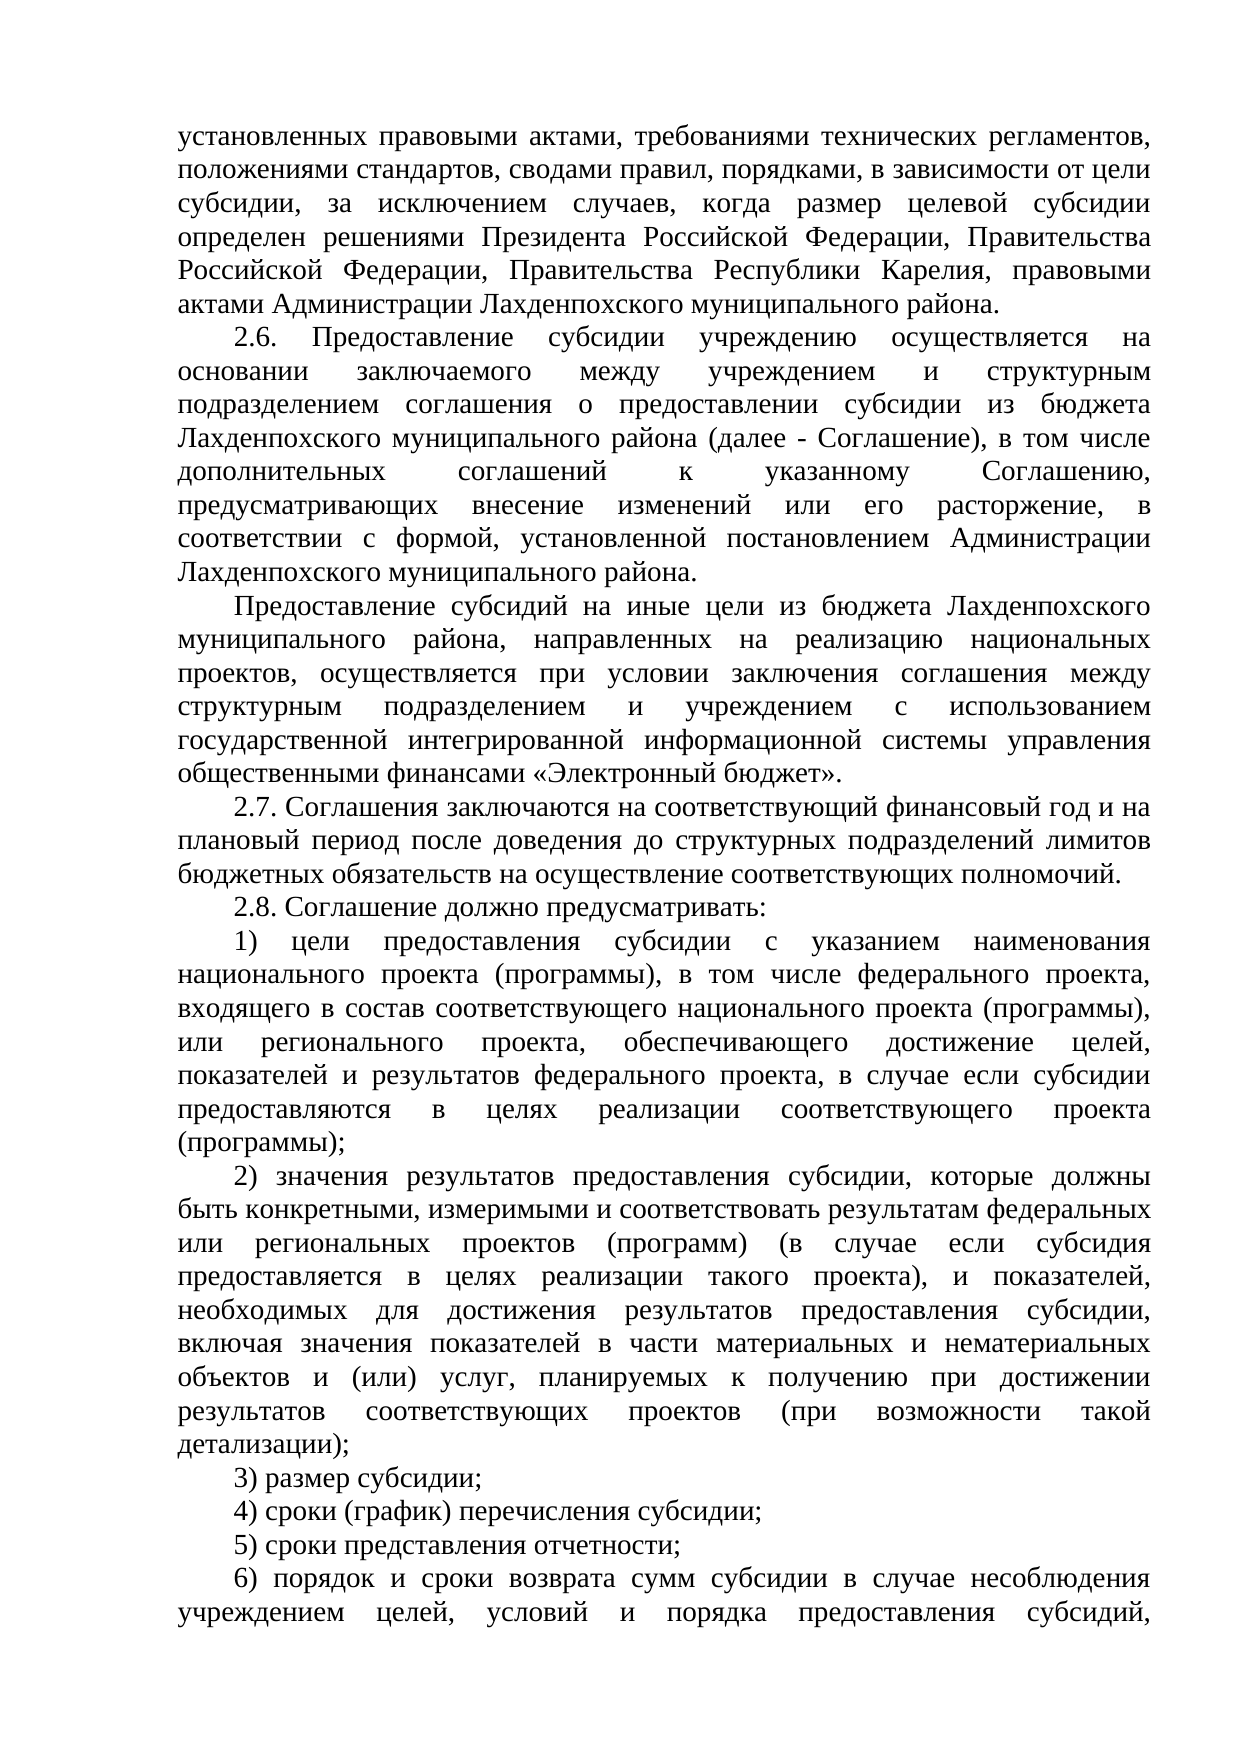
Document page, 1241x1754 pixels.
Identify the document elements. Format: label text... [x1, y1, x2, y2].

text Предоставление субсидий на иные цели из бюджета Лахденпохского муниципального района, направленных на реализацию национальных проектов, осуществляется при условии заключения соглашения между структурным подразделением и учреждением с использованием государственной интегрированной информационной системы управления общественными финансами «Электронный бюджет». [177, 588, 1152, 789]
text 4) сроки (график) перечисления субсидии; [177, 1493, 1152, 1527]
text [177, 1560, 1152, 1627]
text 2.6. Предоставление субсидии учреждению осуществляется на основании заключаемого между учреждением и структурным подразделением соглашения о предоставлении субсидии из бюджета Лахденпохского муниципального района (далее - Соглашение), в том числе дополнительных соглашений к указанному Соглашению, предусматривающих внесение изменений или его расторжение, в соответствии с формой, установленной постановлением Администрации Лахденпохского муниципального района. [177, 319, 1152, 588]
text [177, 118, 1152, 319]
text 2.8. Соглашение должно предусматривать: [177, 889, 1152, 923]
text 2.7. Соглашения заключаются на соответствующий финансовый год и на плановый период после доведения до структурных подразделений лимитов бюджетных обязательств на осуществление соответствующих полномочий. [177, 789, 1152, 889]
text 1) цели предоставления субсидии с указанием наименования национального проекта (программы), в том числе федерального проекта, входящего в состав соответствующего национального проекта (программы), или регионального проекта, обеспечивающего достижение целей, показателей и результатов федерального проекта, в случае если субсидии предоставляются в целях реализации соответствующего проекта (программы); [177, 923, 1152, 1158]
text 2) значения результатов предоставления субсидии, которые должны быть конкретными, измеримыми и соответствовать результатам федеральных или региональных проектов (программ) (в случае если субсидия предоставляется в целях реализации такого проекта), и показателей, необходимых для достижения результатов предоставления субсидии, включая значения показателей в части материальных и нематериальных объектов и (или) услуг, планируемых к получению при достижении результатов соответствующих проектов (при возможности такой детализации); [177, 1158, 1152, 1460]
text 3) размер субсидии; [177, 1460, 1152, 1493]
text 5) сроки представления отчетности; [177, 1527, 1152, 1560]
